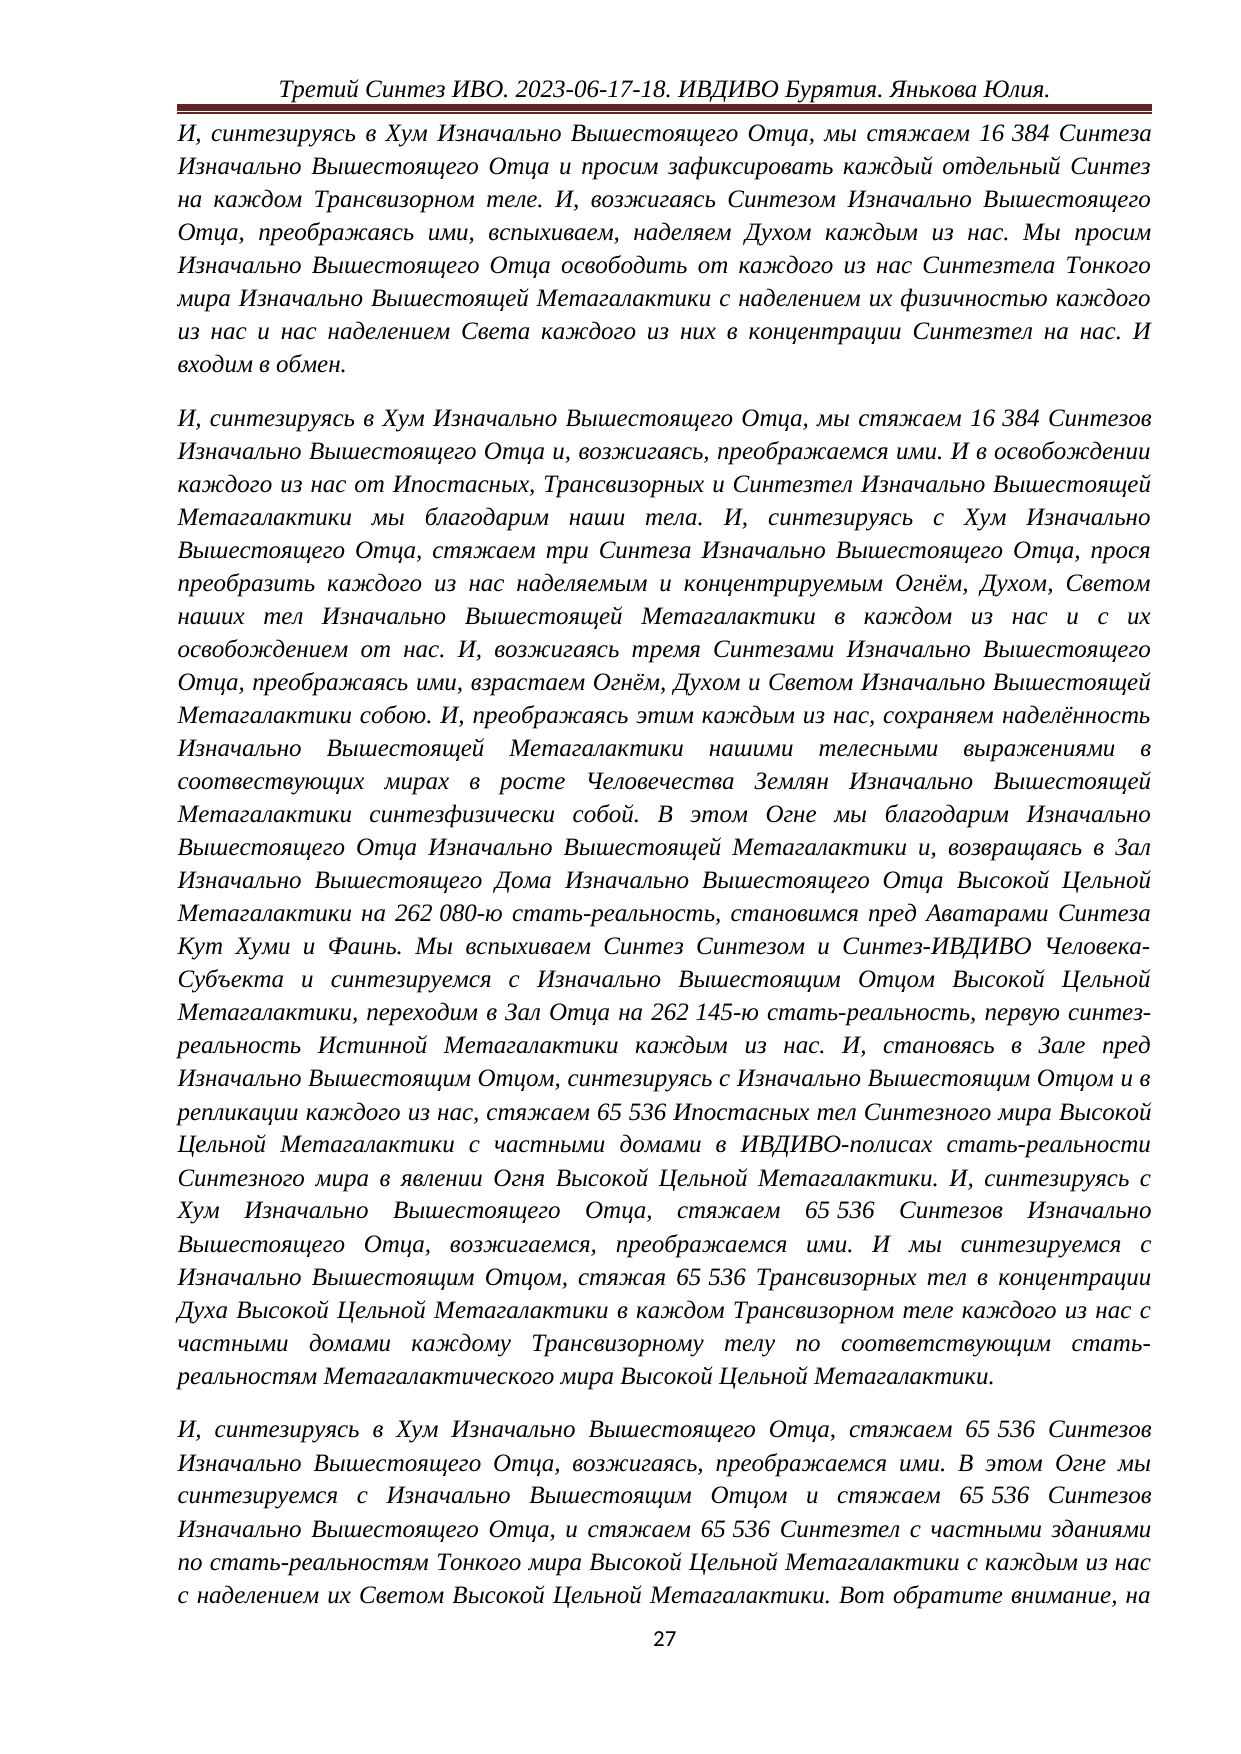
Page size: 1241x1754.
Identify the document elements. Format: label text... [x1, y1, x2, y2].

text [177, 1414, 1152, 1608]
text И, синтезируясь в Хум Изначально Вышестоящего Отца, мы стяжаем 16 384 Синтеза Изначально Вышестоящего Отца и просим зафиксировать каждый отдельный Синтез на каждом Трансвизорном теле. И, возжигаясь Синтезом Изначально Вышестоящего Отца, преображаясь ими, вспыхиваем, наделяем Духом каждым из нас. Мы просим Изначально Вышестоящего Отца освободить от каждого из нас Синтезтела Тонкого мира Изначально Вышестоящей Метагалактики с наделением их физичностью каждого из нас и нас наделением Света каждого из них в концентрации Синтезтел на нас. И входим в обмен. [177, 118, 1152, 378]
text И, синтезируясь в Хум Изначально Вышестоящего Отца, мы стяжаем 16 384 Синтезов Изначально Вышестоящего Отца и, возжигаясь, преображаемся ими. И в освобождении каждого из нас от Ипостасных, Трансвизорных и Синтезтел Изначально Вышестоящей Метагалактики мы благодарим наши тела. И, синтезируясь с Хум Изначально Вышестоящего Отца, стяжаем три Синтеза Изначально Вышестоящего Отца, прося преобразить каждого из нас наделяемым и концентрируемым Огнём, Духом, Светом наших тел Изначально Вышестоящей Метагалактики в каждом из нас и с их освобождением от нас. И, возжигаясь тремя Синтезами Изначально Вышестоящего Отца, преображаясь ими, взрастаем Огнём, Духом и Светом Изначально Вышестоящей Метагалактики собою. И, преображаясь этим каждым из нас, сохраняем наделённость Изначально Вышестоящей Метагалактики нашими телесными выражениями в соотвествующих мирах в росте Человечества Землян Изначально Вышестоящей Метагалактики синтезфизически собой. В этом Огне мы благодарим Изначально Вышестоящего Отца Изначально Вышестоящей Метагалактики и, возвращаясь в Зал Изначально Вышестоящего Дома Изначально Вышестоящего Отца Высокой Цельной Метагалактики на 262 080-ю стать-реальность, становимся пред Аватарами Синтеза Кут Хуми и Фаинь. Мы вспыхиваем Синтез Синтезом и Синтез-ИВДИВО Человека-Субъекта и синтезируемся с Изначально Вышестоящим Отцом Высокой Цельной Метагалактики, переходим в Зал Отца на 262 145-ю стать-реальность, первую синтез- реальность Истинной Метагалактики каждым из нас. И, становясь в Зале пред Изначально Вышестоящим Отцом, синтезируясь с Изначально Вышестоящим Отцом и в репликации каждого из нас, стяжаем 65 536 Ипостасных тел Синтезного мира Высокой Цельной Метагалактики с частными домами в ИВДИВО-полисах стать-реальности Синтезного мира в явлении Огня Высокой Цельной Метагалактики. И, синтезируясь с Хум Изначально Вышестоящего Отца, стяжаем 65 536 Синтезов Изначально Вышестоящего Отца, возжигаемся, преображаемся ими. И мы синтезируемся с Изначально Вышестоящим Отцом, стяжая 65 536 Трансвизорных тел в концентрации Духа Высокой Цельной Метагалактики в каждом Трансвизорном теле каждого из нас с частными домами каждому Трансвизорному телу по соответствующим стать- реальностям Метагалактического мира Высокой Цельной Метагалактики. [177, 403, 1152, 1389]
